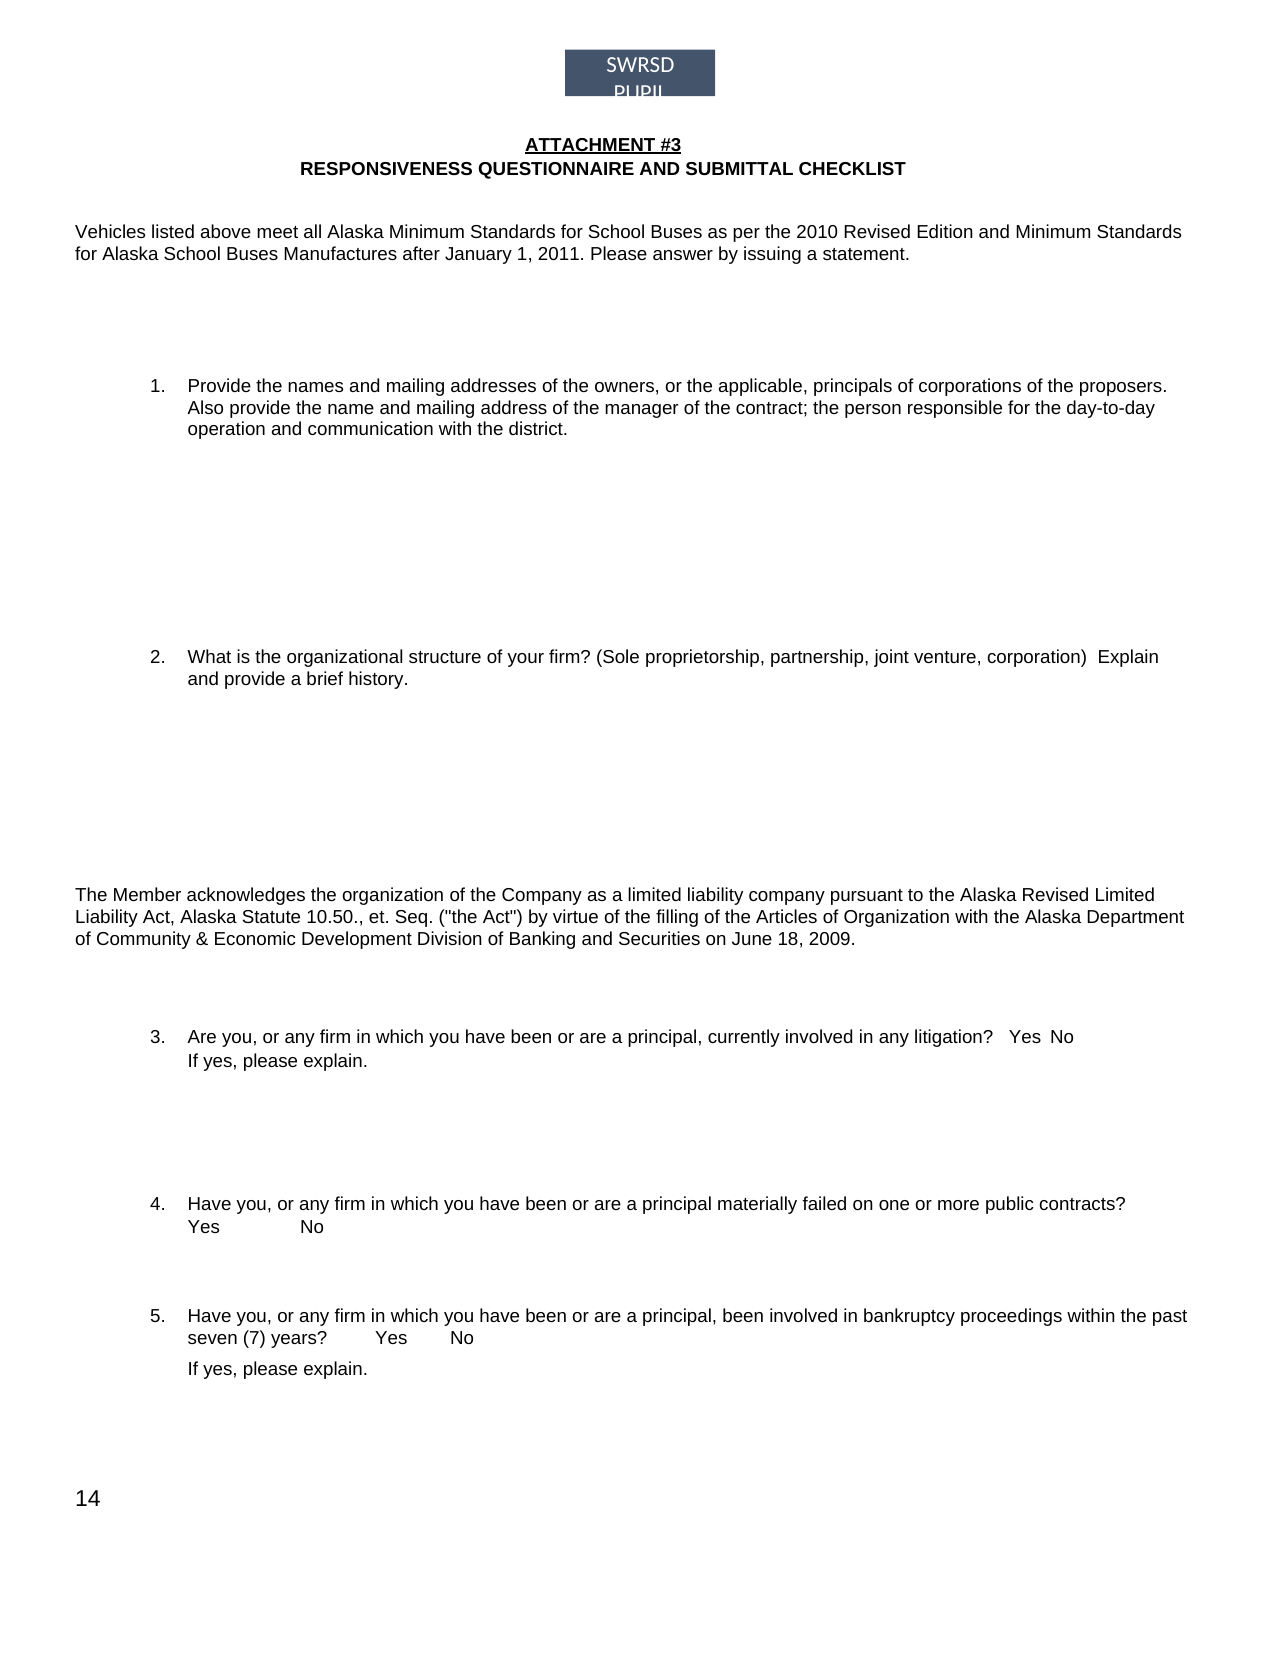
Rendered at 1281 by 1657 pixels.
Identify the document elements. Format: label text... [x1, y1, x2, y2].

text If yes, please explain. [158, 1049, 1205, 1072]
list Yes No [187, 1215, 1205, 1239]
text ATTACHMENT #3 [450, 131, 766, 156]
text If yes, please explain. [157, 1358, 1205, 1379]
text The Member acknowledges the organization of the Company as a limited liability company pursuant to the Alaska Revised Limited Liability Act, Alaska Statute 10.50., et. Seq. ("the Act") by virtue of the filling of the Articles of Organization with the Alaska Department of Community & Economic Development Division of Banking and Securities on June 18, 2009. [75, 884, 1192, 949]
list Have you, or any firm in which you have been or are a principal materially failed on one or more public contracts? [150, 1191, 1205, 1215]
list Have you, or any firm in which you have been or are a principal, been involved in bankruptcy proceedings within the past seven (7) years? Yes No [150, 1305, 1205, 1348]
text RESPONSIVENESS QUESTIONNAIRE AND SUBMITTAL CHECKLIST [225, 156, 1205, 181]
text Vehicles listed above meet all Alaska Minimum Standards for School Buses as per the 2010 Revised Edition and Minimum Standards for Alaska School Buses Manufactures after January 1, 2011. Please answer by issuing a statement. [75, 222, 1192, 265]
list What is the organizational structure of your firm? (Sole proprietorship, partnership, joint venture, corporation) Explain and provide a brief history. [150, 646, 1192, 690]
list Are you, or any firm in which you have been or are a principal, currently involved in any litigation? Yes No [150, 1024, 1205, 1049]
list Provide the names and mailing addresses of the owners, or the applicable, principals of corporations of the proposers. Also provide the name and mailing address of the manager of the contract; the person responsible for the day-to-day operation and communication with the district. [150, 375, 1193, 440]
